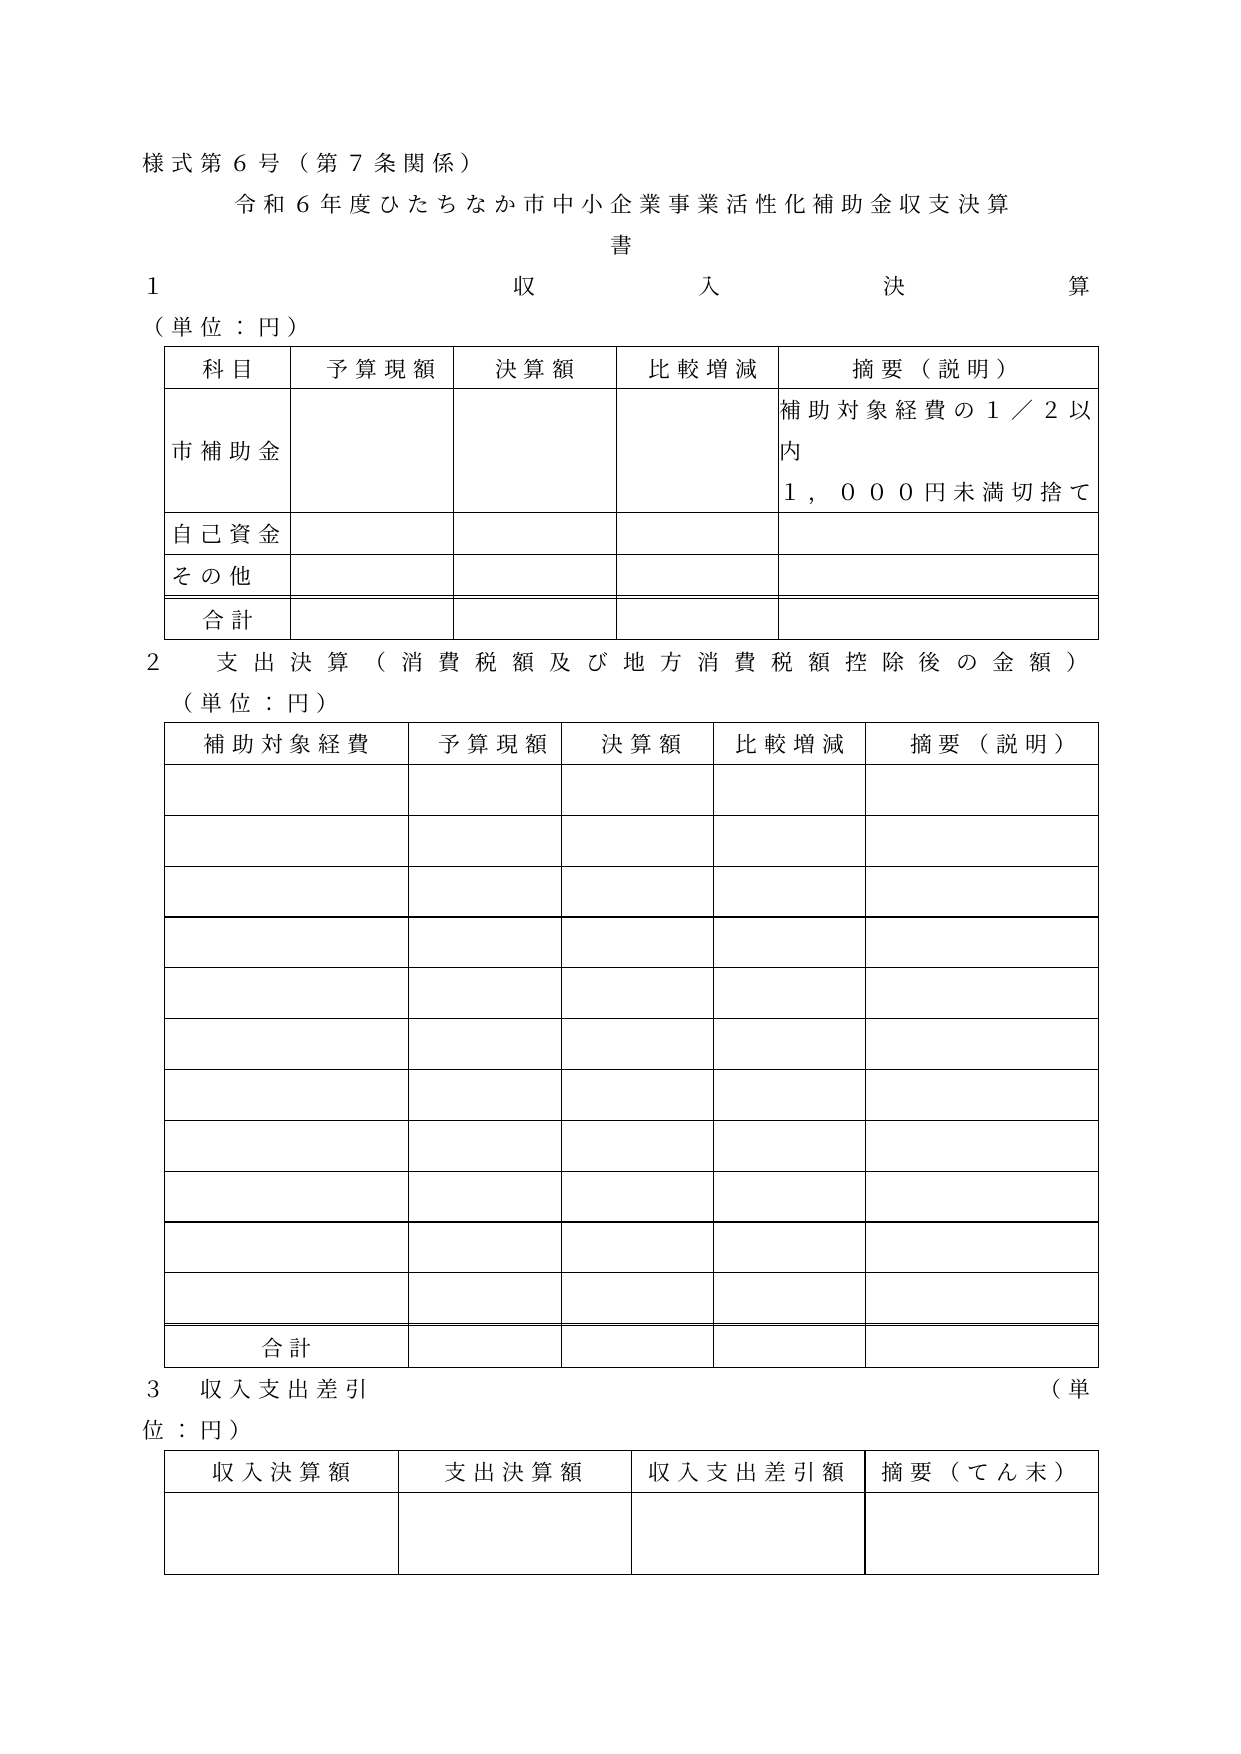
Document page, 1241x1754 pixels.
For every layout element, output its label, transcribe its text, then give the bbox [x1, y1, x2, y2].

table_cell [562, 1273, 713, 1323]
table_cell [714, 1121, 865, 1171]
table_header 収入支出差引額 [632, 1451, 864, 1492]
table_cell [562, 1019, 713, 1069]
table_cell [562, 968, 713, 1018]
table_cell 合計 [165, 1326, 408, 1367]
table_cell [165, 867, 408, 916]
table_header 摘要（てん末） [866, 1451, 1098, 1492]
table_cell [399, 1493, 631, 1574]
table_cell その他 [165, 555, 290, 595]
table_cell [562, 1223, 713, 1272]
table_cell [409, 765, 561, 815]
table_cell [409, 816, 561, 866]
table_cell [409, 968, 561, 1018]
table_header 摘要（説明） [779, 347, 1098, 388]
table_cell [714, 816, 865, 866]
table_cell [165, 1273, 408, 1323]
table_cell [454, 555, 616, 595]
table_cell [866, 1223, 1098, 1272]
table_header 補助対象経費 [165, 723, 408, 764]
table_cell [562, 765, 713, 815]
table_header 決算額 [454, 347, 616, 388]
text 様式第６号（第７条関係） [142, 142, 1098, 183]
table_cell [714, 1172, 865, 1221]
table_cell [714, 1223, 865, 1272]
table_cell [562, 1172, 713, 1221]
table_cell [165, 765, 408, 815]
table_cell [779, 599, 1098, 639]
text ３ 収入支出差引 （単位：円） [142, 1368, 1098, 1450]
table_cell [562, 816, 713, 866]
table_cell [866, 816, 1098, 866]
table_header 決算額 [562, 723, 713, 764]
table_cell [714, 765, 865, 815]
table_header 予算現額 [291, 347, 453, 388]
table_cell [779, 513, 1098, 553]
table_cell [866, 1070, 1098, 1120]
table_cell [165, 1121, 408, 1171]
table_cell [409, 918, 561, 967]
table_cell [165, 816, 408, 866]
table_cell [165, 1019, 408, 1069]
table_cell [714, 918, 865, 967]
table_cell [617, 513, 778, 553]
table_cell 合計 [165, 599, 290, 639]
table_cell [454, 513, 616, 553]
table_cell [866, 765, 1098, 815]
table_cell [165, 968, 408, 1018]
table_cell [562, 1121, 713, 1171]
table_cell 補助対象経費の１／２以内 １，０００円未満切捨て [779, 389, 1098, 512]
table_header 予算現額 [409, 723, 561, 764]
table_cell [617, 599, 778, 639]
table_cell [409, 867, 561, 916]
table_cell [165, 918, 408, 967]
table_cell [617, 389, 778, 512]
table_cell [714, 867, 865, 916]
table_cell [779, 555, 1098, 595]
text １ 収入決算 （単位：円） [142, 264, 1098, 346]
table_cell [714, 1019, 865, 1069]
table_cell [562, 1070, 713, 1120]
table_header 摘要（説明） [866, 723, 1098, 764]
table_cell [562, 918, 713, 967]
table_cell [866, 918, 1098, 967]
text 令和６年度ひたちなか市中小企業事業活性化補助金収支決算書 [220, 183, 1020, 264]
table_cell [165, 1223, 408, 1272]
table_header 収入決算額 [165, 1451, 398, 1492]
table_cell [291, 513, 453, 553]
table_header 支出決算額 [399, 1451, 631, 1492]
table_cell [714, 1273, 865, 1323]
table_cell [562, 1326, 713, 1367]
table_cell 自己資金 [165, 513, 290, 553]
table_cell [454, 599, 616, 639]
table_cell [409, 1070, 561, 1120]
table_cell [409, 1172, 561, 1221]
table_cell [409, 1019, 561, 1069]
table_header 比較増減 [714, 723, 865, 764]
table_cell [714, 1070, 865, 1120]
table_cell [617, 555, 778, 595]
table_cell [165, 1172, 408, 1221]
table_cell [409, 1121, 561, 1171]
table_cell [866, 968, 1098, 1018]
table_cell [866, 867, 1098, 916]
table_cell [291, 555, 453, 595]
table_cell [866, 1326, 1098, 1367]
table_cell [409, 1223, 561, 1272]
text ２ 支出決算（消費税額及び地方消費税額控除後の金額） （単位：円） [142, 640, 1098, 722]
table_cell [165, 1493, 398, 1574]
table_cell [866, 1019, 1098, 1069]
table_cell [291, 599, 453, 639]
table_cell [409, 1273, 561, 1323]
table_cell [454, 389, 616, 512]
table_cell [632, 1493, 864, 1574]
table_header 比較増減 [617, 347, 778, 388]
table_cell [866, 1121, 1098, 1171]
table_cell [714, 968, 865, 1018]
table_header 科目 [165, 347, 290, 388]
table_cell [291, 389, 453, 512]
table_cell [866, 1493, 1098, 1574]
table_cell [866, 1273, 1098, 1323]
table_cell [562, 867, 713, 916]
table_cell [165, 1070, 408, 1120]
table_cell [714, 1326, 865, 1367]
table_cell 市補助金 [165, 389, 290, 512]
table_cell [866, 1172, 1098, 1221]
table_cell [409, 1326, 561, 1367]
